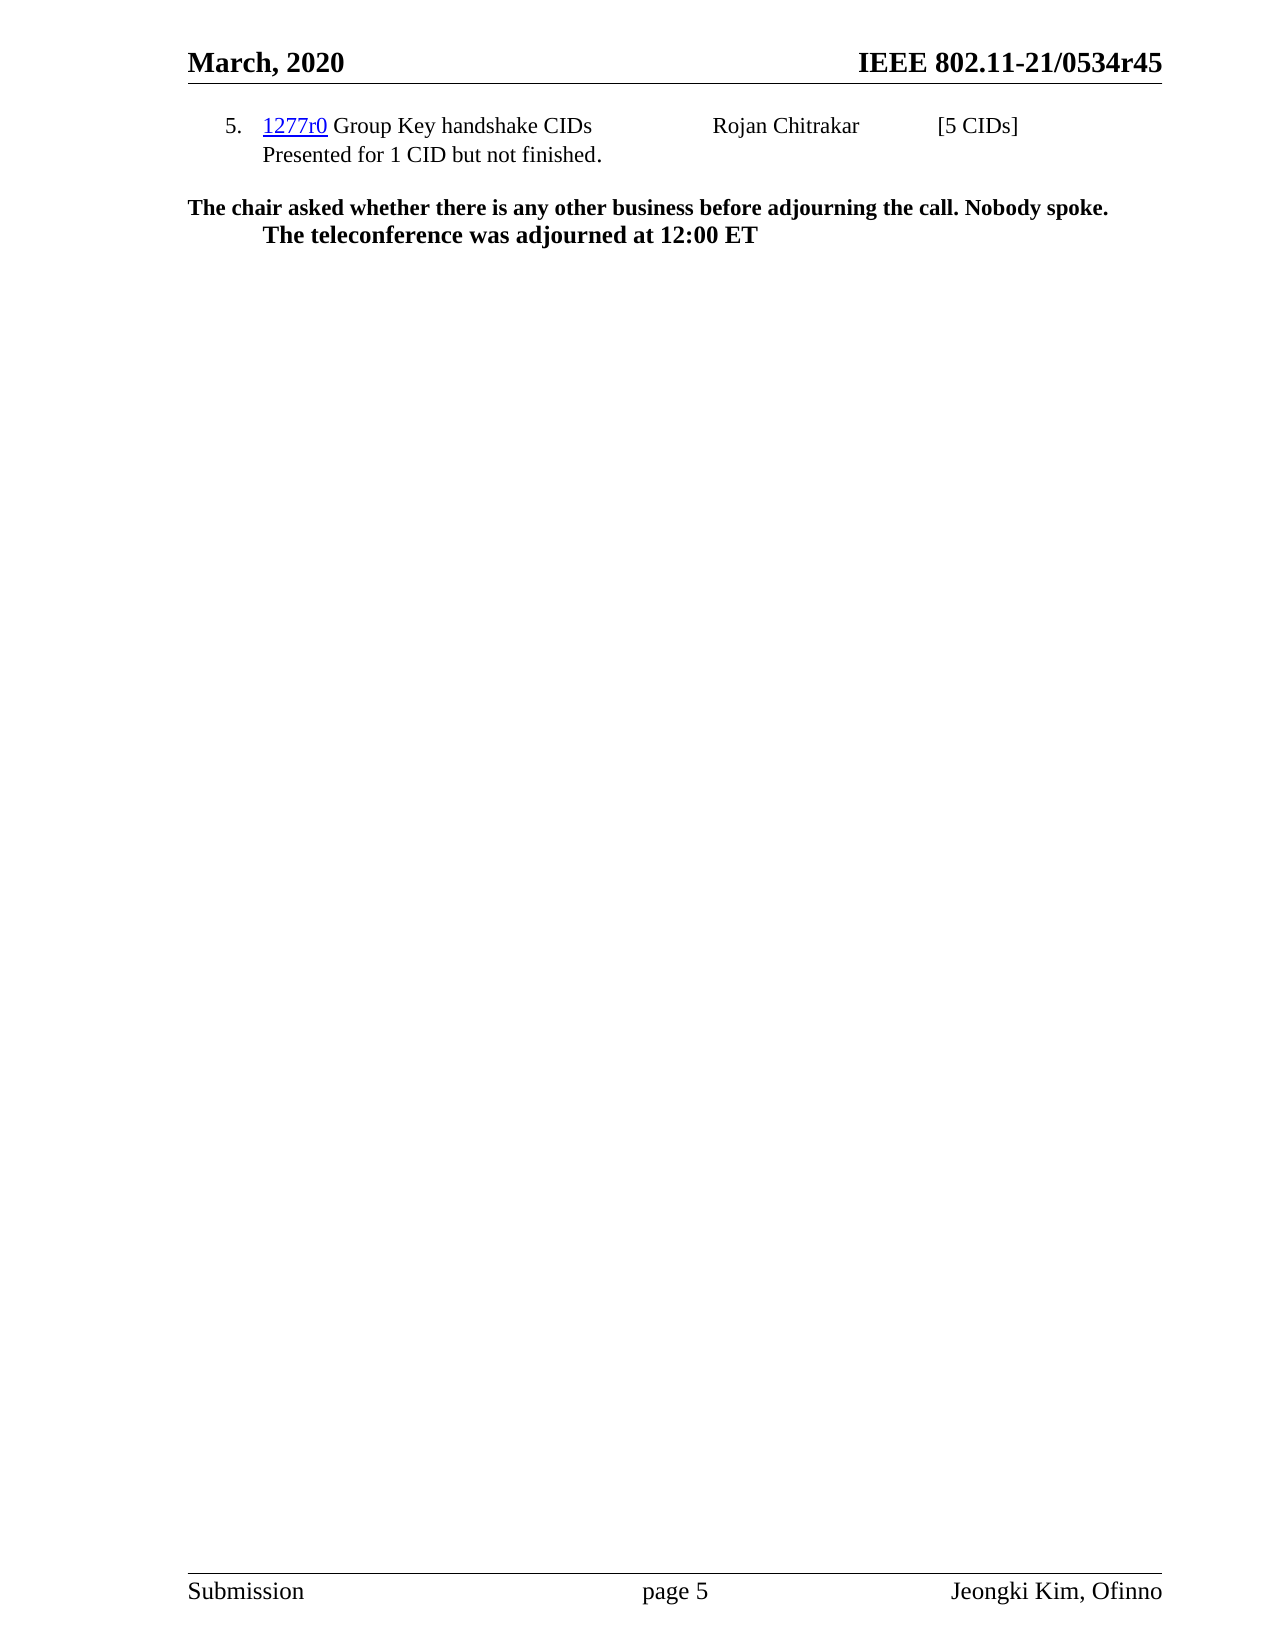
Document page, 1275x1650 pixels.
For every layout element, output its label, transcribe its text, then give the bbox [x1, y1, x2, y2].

list 1277r0 Group Key handshake CIDs Rojan Chitrakar [5 CIDs] [225, 112, 1162, 139]
text The teleconference was adjourned at 12:00 ET [262, 220, 1162, 249]
list Presented for 1 CID but not finished. [262, 139, 1162, 168]
text The chair asked whether there is any other business before adjourning the call. Nobody spoke. [187, 194, 1162, 220]
